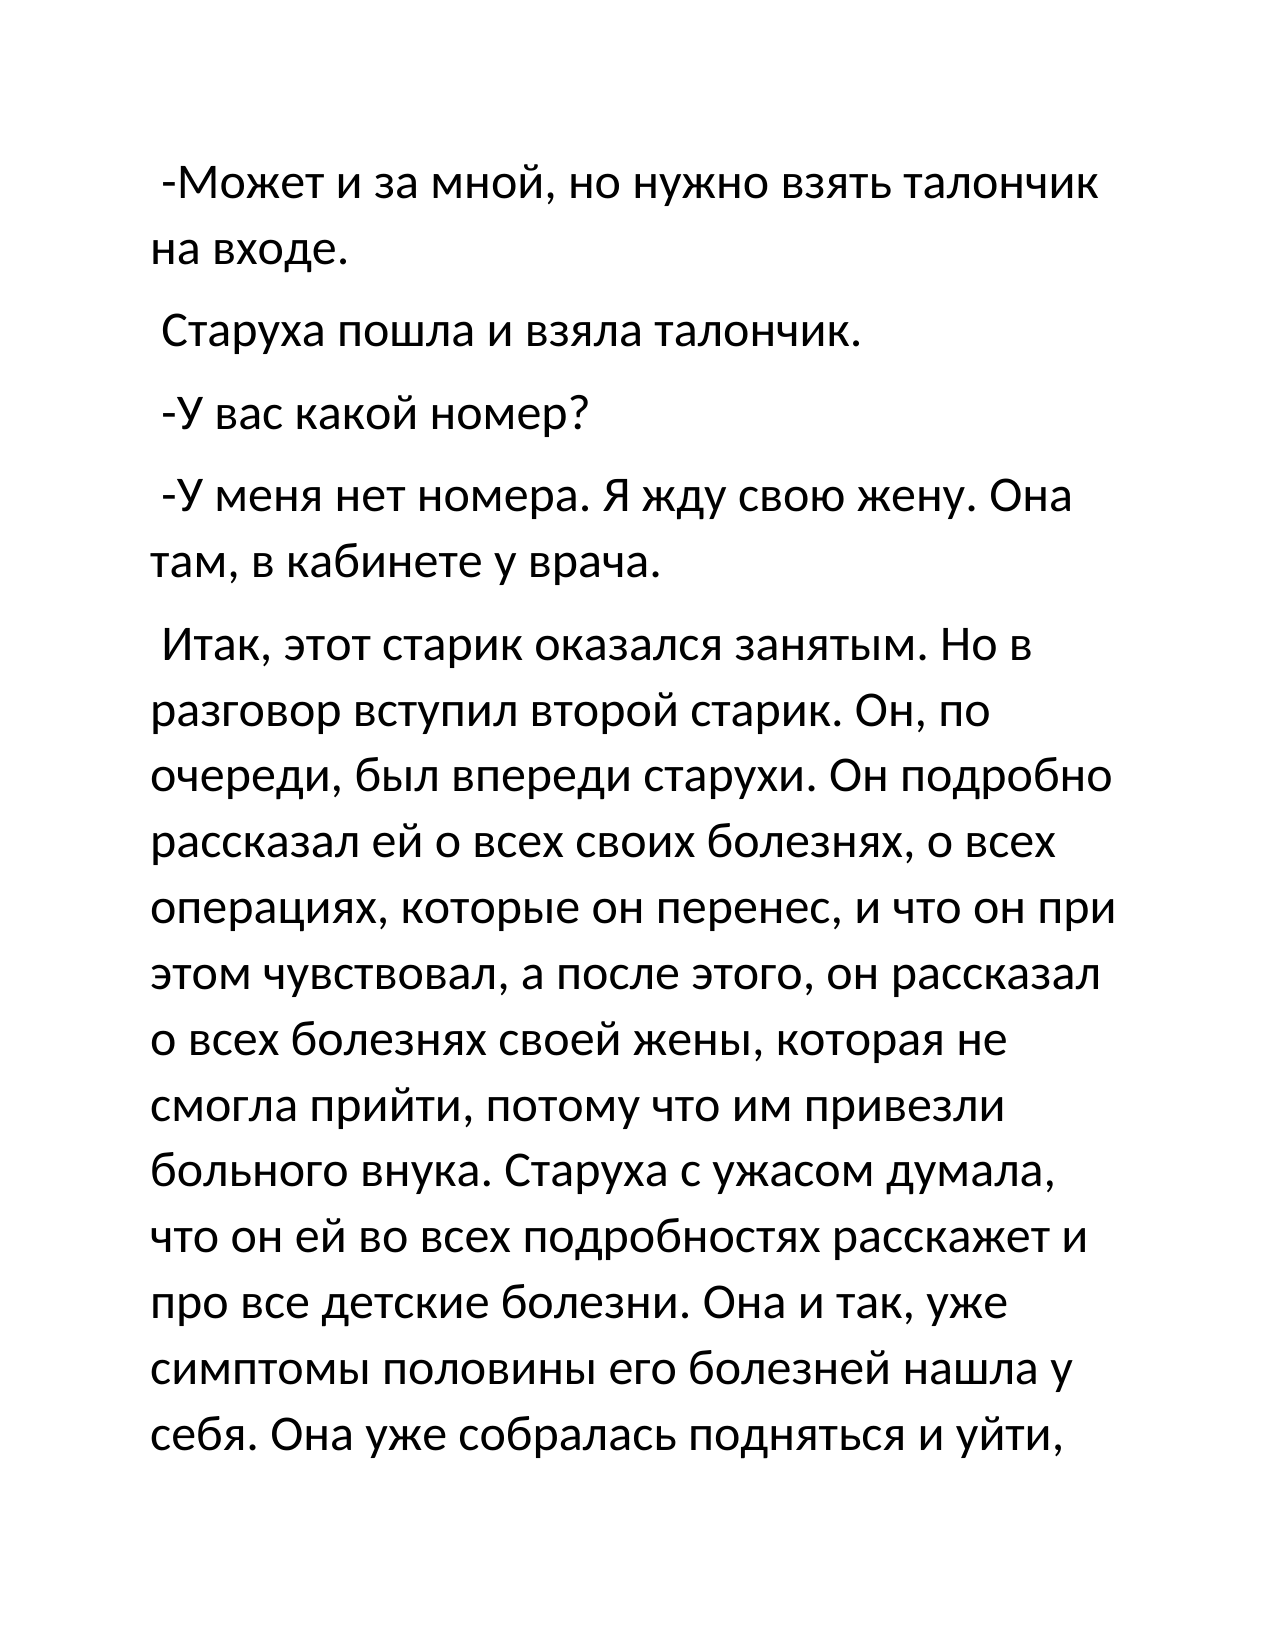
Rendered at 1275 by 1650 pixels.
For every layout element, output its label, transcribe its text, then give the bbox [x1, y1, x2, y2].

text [150, 612, 1125, 1463]
text Старуха пошла и взяла талончик. [150, 298, 1125, 359]
text -У меня нет номера. Я жду свою жену. Она там, в кабинете у врача. [150, 463, 1125, 590]
text -У вас какой номер? [150, 381, 1125, 442]
text -Может и за мной, но нужно взять талончик на входе. [150, 150, 1125, 277]
